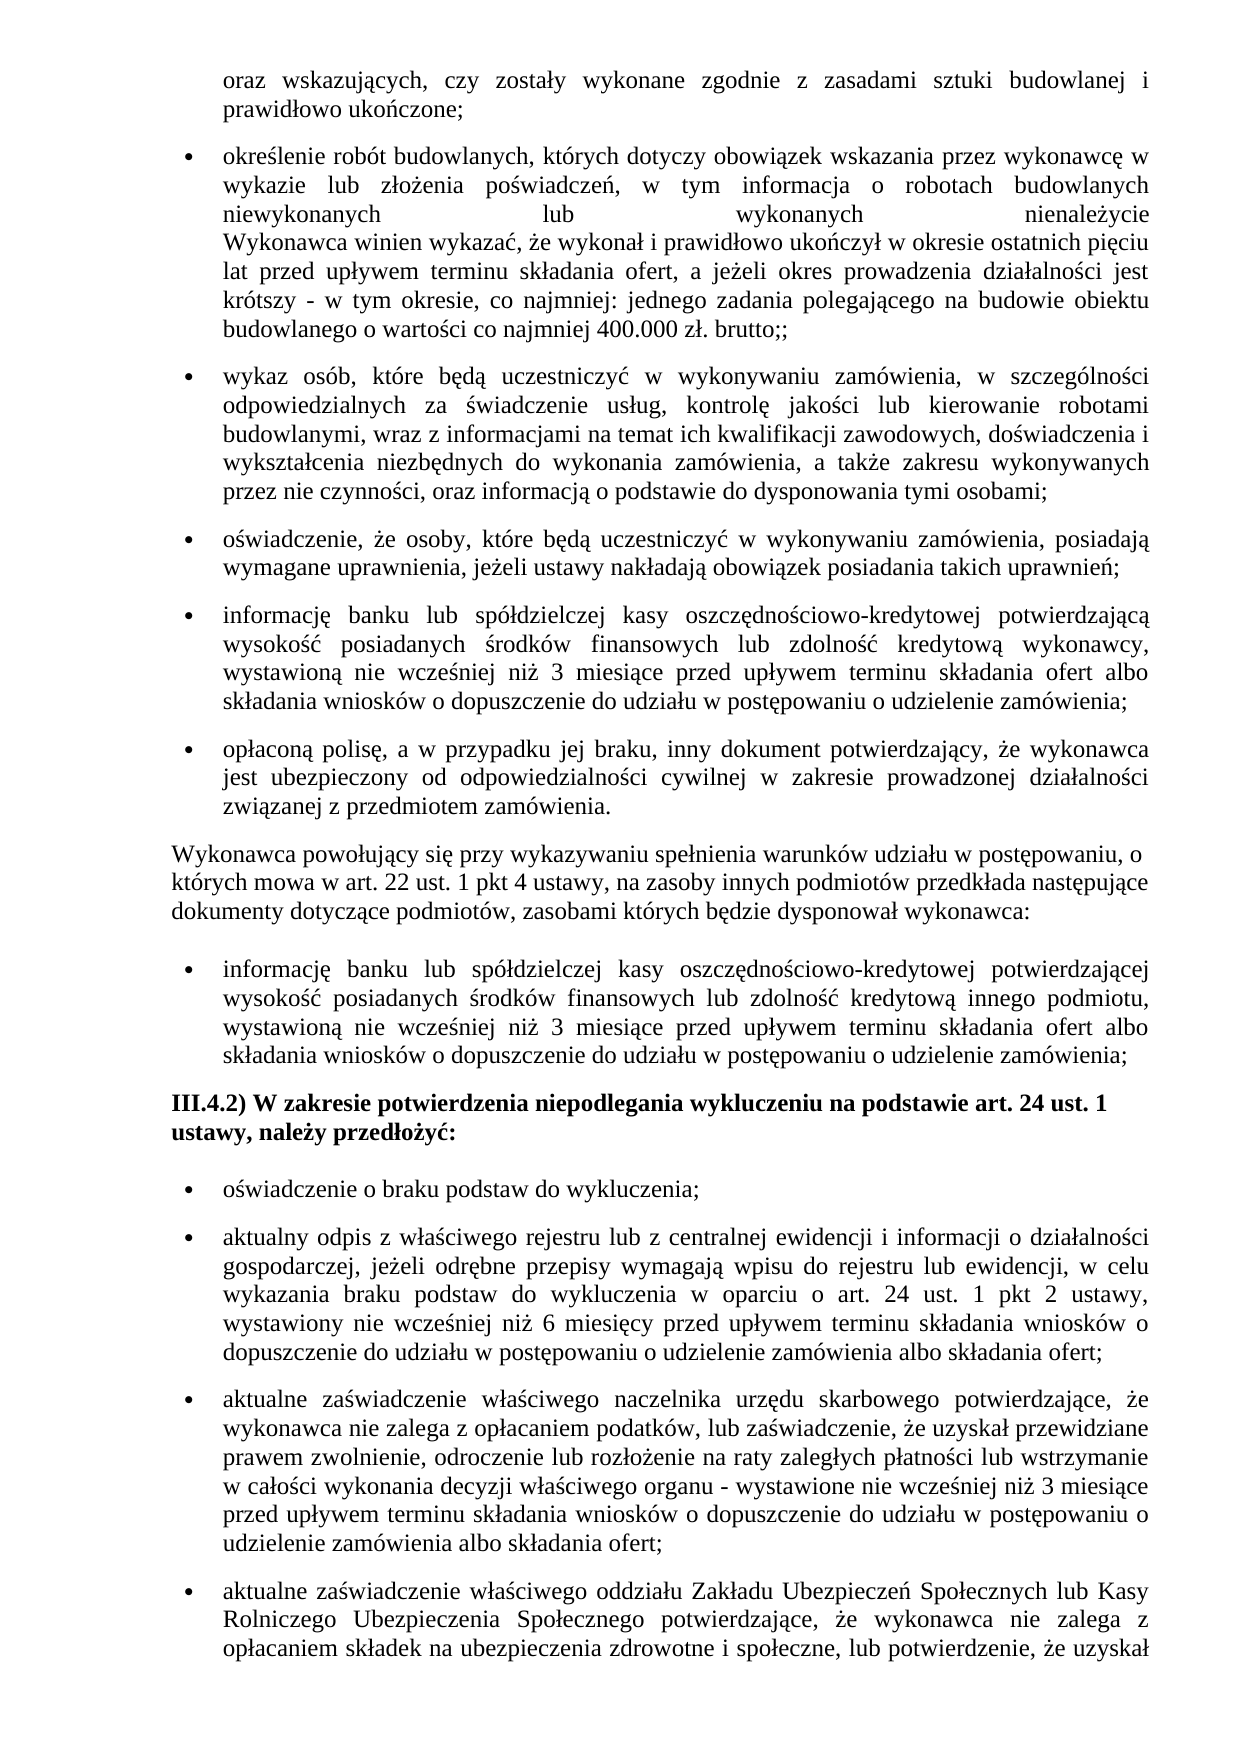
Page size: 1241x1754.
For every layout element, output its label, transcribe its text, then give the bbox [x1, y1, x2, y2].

list oświadczenie o braku podstaw do wykluczenia; [185, 1174, 1150, 1203]
list wykaz osób, które będą uczestniczyć w wykonywaniu zamówienia, w szczególności odpowiedzialnych za świadczenie usług, kontrolę jakości lub kierowanie robotami budowlanymi, wraz z informacjami na temat ich kwalifikacji zawodowych, doświadczenia i wykształcenia niezbędnych do wykonania zamówienia, a także zakresu wykonywanych przez nie czynności, oraz informacją o podstawie do dysponowania tymi osobami; [185, 361, 1150, 505]
text Wykonawca powołujący się przy wykazywaniu spełnienia warunków udziału w postępowaniu, o których mowa w art. 22 ust. 1 pkt 4 ustawy, na zasoby innych podmiotów przedkłada następujące dokumenty dotyczące podmiotów, zasobami których będzie dysponował wykonawca: [171, 839, 1181, 925]
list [185, 1576, 1150, 1662]
list opłaconą polisę, a w przypadku jej braku, inny dokument potwierdzający, że wykonawca jest ubezpieczony od odpowiedzialności cywilnej w zakresie prowadzonej działalności związanej z przedmiotem zamówienia. [185, 734, 1150, 820]
list informację banku lub spółdzielczej kasy oszczędnościowo-kredytowej potwierdzającej wysokość posiadanych środków finansowych lub zdolność kredytową innego podmiotu, wystawioną nie wcześniej niż 3 miesiące przed upływem terminu składania ofert albo składania wniosków o dopuszczenie do udziału w postępowaniu o udzielenie zamówienia; [185, 954, 1150, 1069]
list oświadczenie, że osoby, które będą uczestniczyć w wykonywaniu zamówienia, posiadają wymagane uprawnienia, jeżeli ustawy nakładają obowiązek posiadania takich uprawnień; [185, 524, 1150, 581]
list określenie robót budowlanych, których dotyczy obowiązek wskazania przez wykonawcę w wykazie lub złożenia poświadczeń, w tym informacja o robotach budowlanych niewykonanych lub wykonanych nienależycie Wykonawca winien wykazać, że wykonał i prawidłowo ukończył w okresie ostatnich pięciu lat przed upływem terminu składania ofert, a jeżeli okres prowadzenia działalności jest krótszy - w tym okresie, co najmniej: jednego zadania polegającego na budowie obiektu budowlanego o wartości co najmniej 400.000 zł. brutto;; [185, 141, 1150, 342]
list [185, 65, 1150, 122]
list aktualne zaświadczenie właściwego naczelnika urzędu skarbowego potwierdzające, że wykonawca nie zalega z opłacaniem podatków, lub zaświadczenie, że uzyskał przewidziane prawem zwolnienie, odroczenie lub rozłożenie na raty zaległych płatności lub wstrzymanie w całości wykonania decyzji właściwego organu - wystawione nie wcześniej niż 3 miesiące przed upływem terminu składania wniosków o dopuszczenie do udziału w postępowaniu o udzielenie zamówienia albo składania ofert; [185, 1384, 1150, 1557]
list aktualny odpis z właściwego rejestru lub z centralnej ewidencji i informacji o działalności gospodarczej, jeżeli odrębne przepisy wymagają wpisu do rejestru lub ewidencji, w celu wykazania braku podstaw do wykluczenia w oparciu o art. 24 ust. 1 pkt 2 ustawy, wystawiony nie wcześniej niż 6 miesięcy przed upływem terminu składania wniosków o dopuszczenie do udziału w postępowaniu o udzielenie zamówienia albo składania ofert; [185, 1222, 1150, 1366]
list informację banku lub spółdzielczej kasy oszczędnościowo-kredytowej potwierdzającą wysokość posiadanych środków finansowych lub zdolność kredytową wykonawcy, wystawioną nie wcześniej niż 3 miesiące przed upływem terminu składania ofert albo składania wniosków o dopuszczenie do udziału w postępowaniu o udzielenie zamówienia; [185, 600, 1150, 715]
text III.4.2) W zakresie potwierdzenia niepodlegania wykluczeniu na podstawie art. 24 ust. 1 ustawy, należy przedłożyć: [171, 1088, 1181, 1145]
